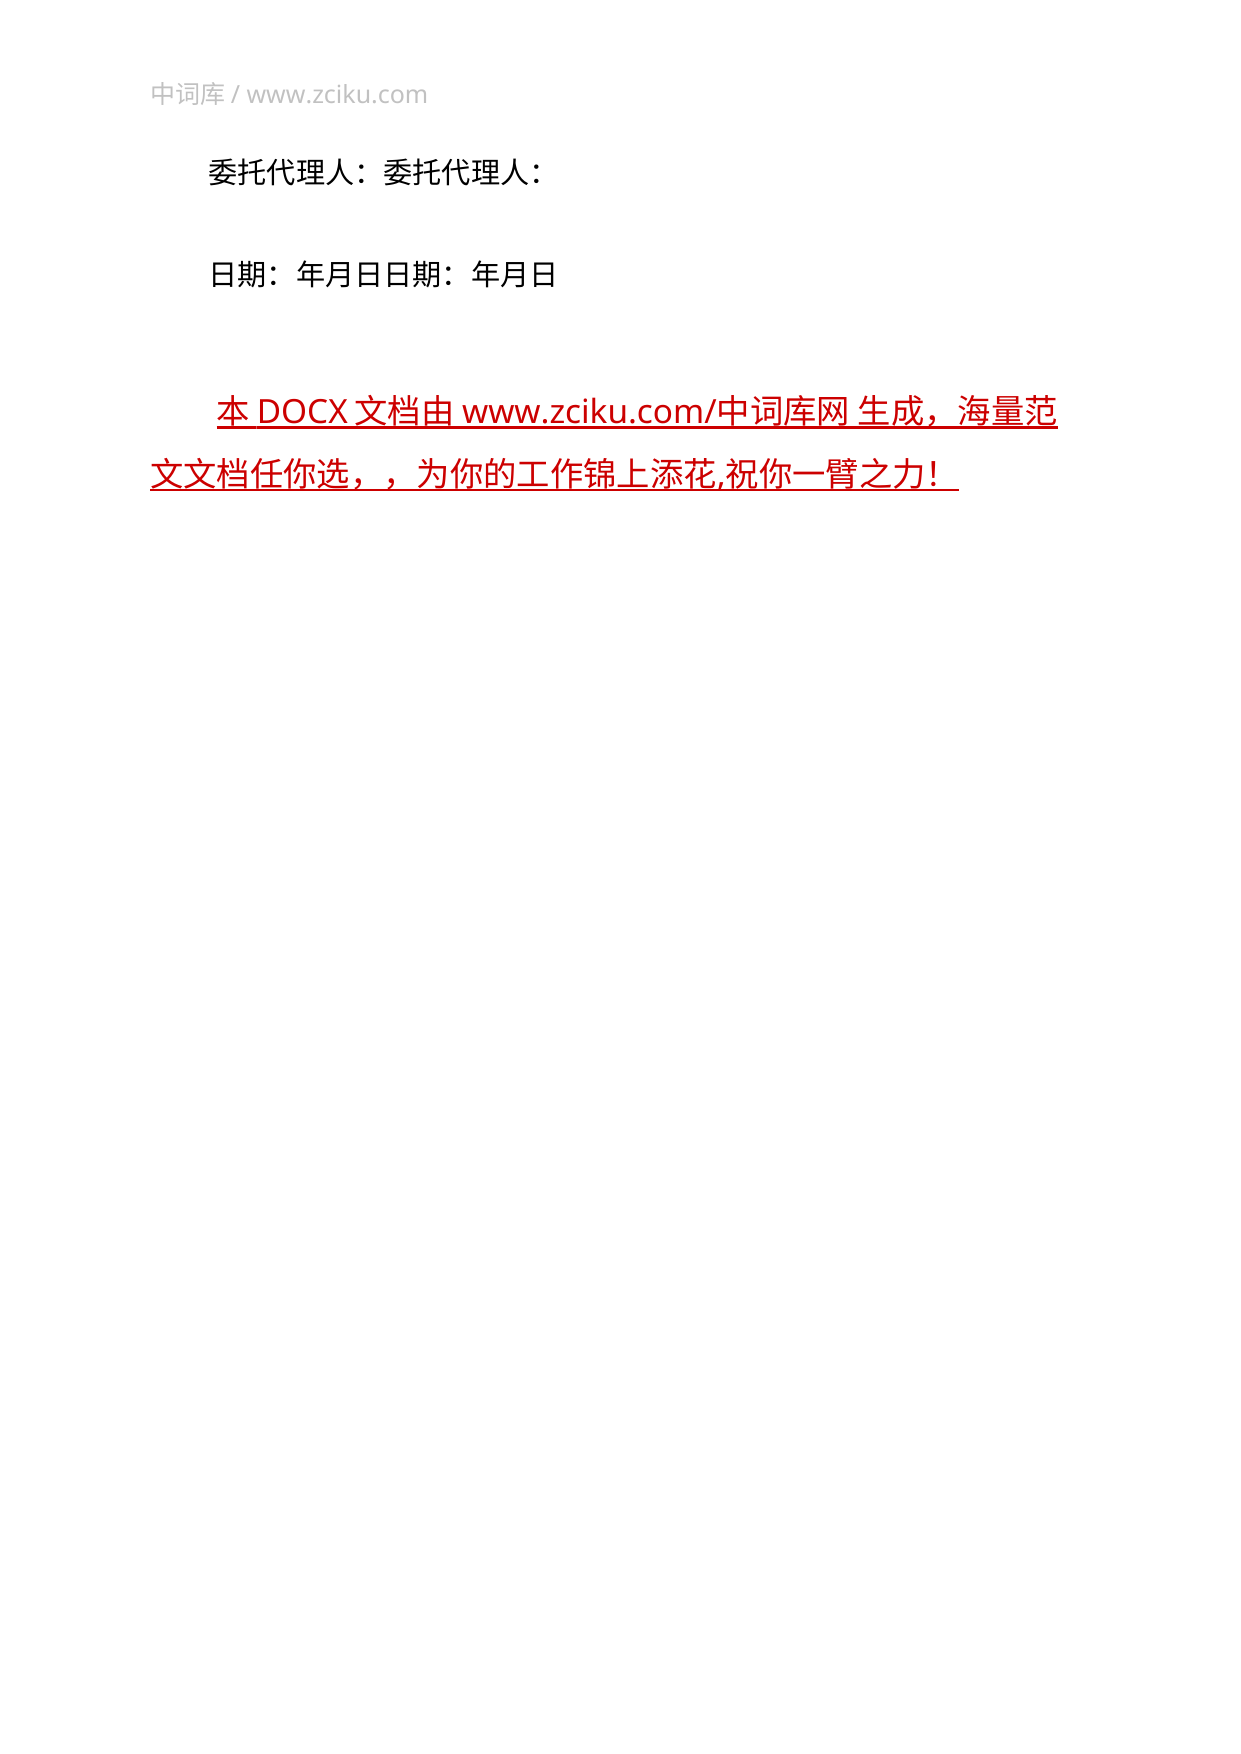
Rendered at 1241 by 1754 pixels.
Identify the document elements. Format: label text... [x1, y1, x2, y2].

text 日期：年月日日期：年月日 [150, 252, 1090, 294]
text 本DOCX文档由 www.zciku.com/中词库网 生成，海量范文文档任你选，，为你的工作锦上添花,祝你一臂之力！ [150, 385, 1090, 496]
text 委托代理人：委托代理人： [150, 150, 1090, 192]
